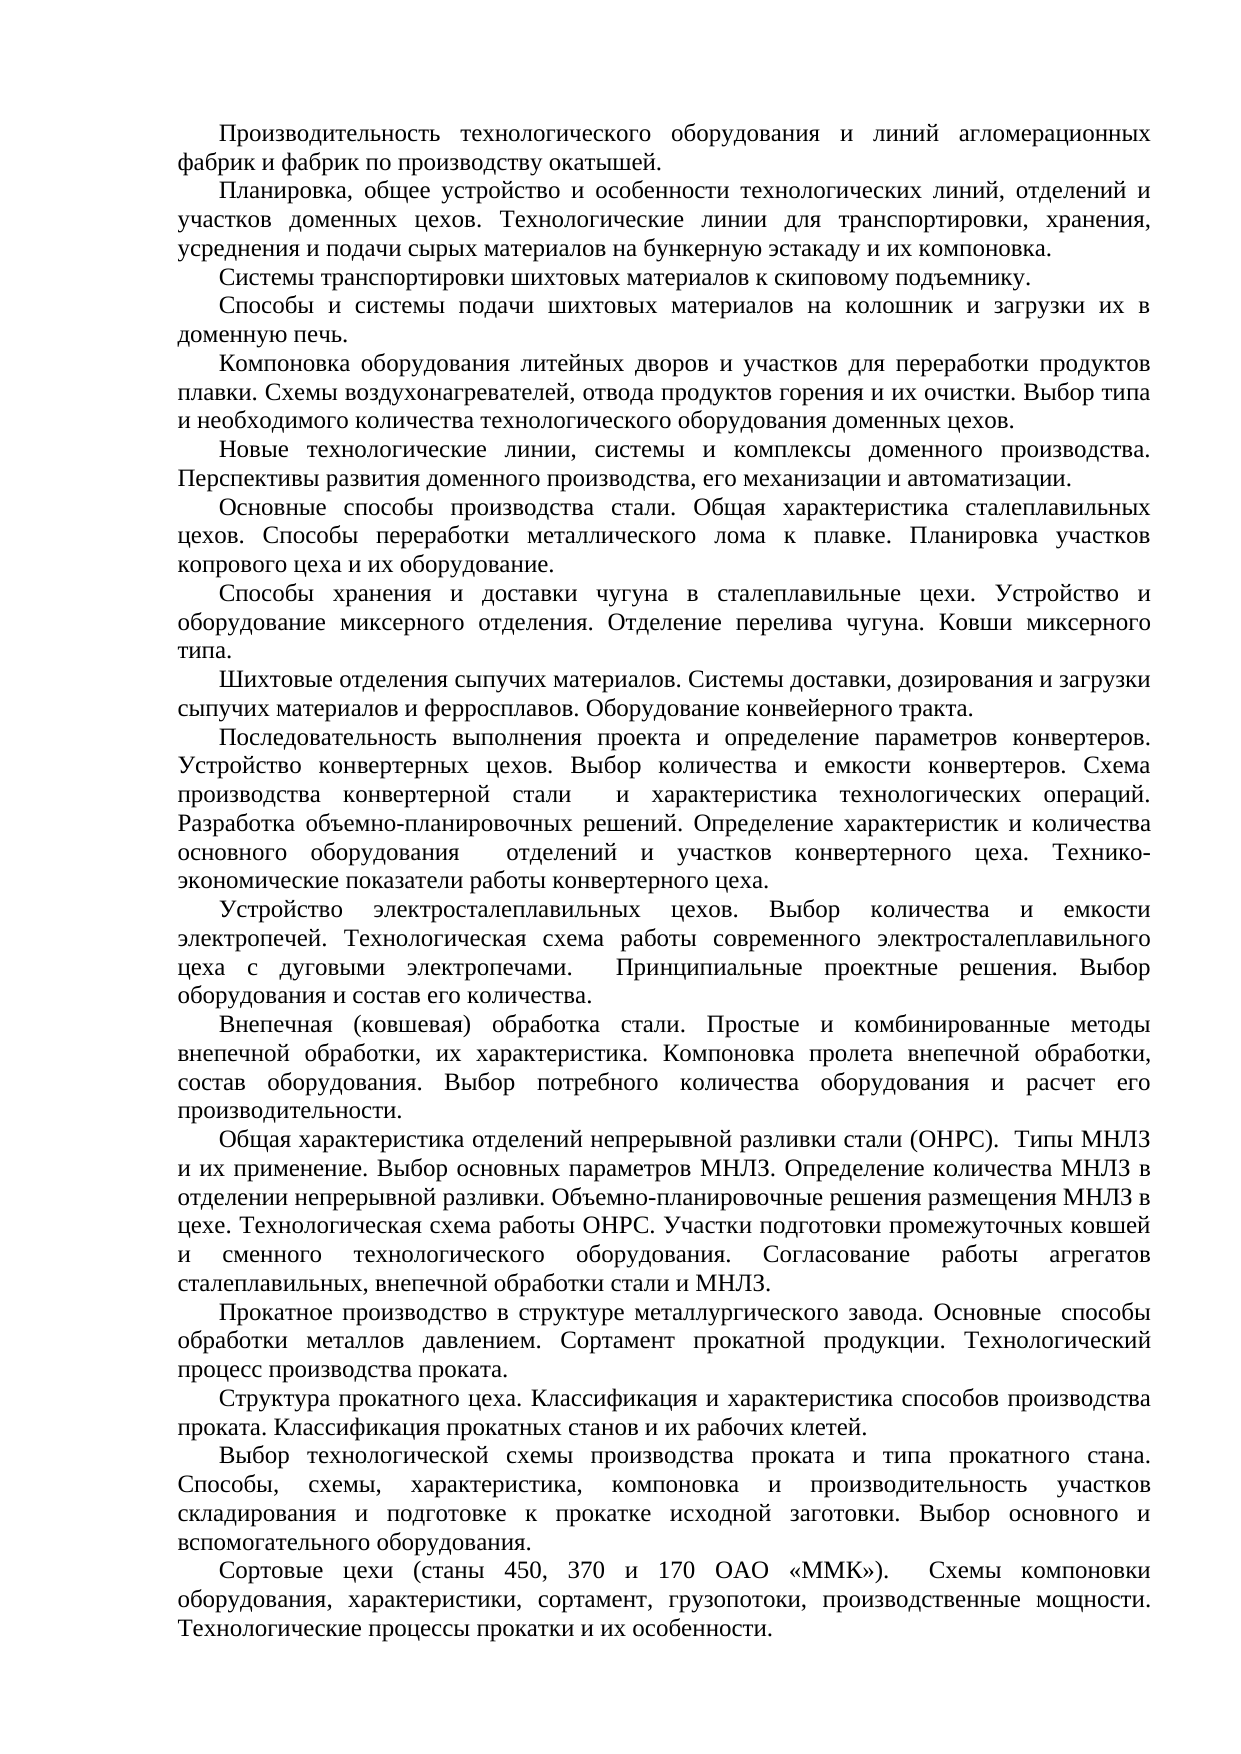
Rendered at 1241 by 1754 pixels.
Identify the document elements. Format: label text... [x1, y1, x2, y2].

text Способы хранения и доставки чугуна в сталеплавильные цехи. Устройство и оборудование миксерного отделения. Отделение перелива чугуна. Ковши миксерного типа. [177, 578, 1152, 664]
text Структура прокатного цеха. Классификация и характеристика способов производства проката. Классификация прокатных станов и их рабочих клетей. [177, 1383, 1152, 1441]
text Планировка, общее устройство и особенности технологических линий, отделений и участков доменных цехов. Технологические линии для транспортировки, хранения, усреднения и подачи сырых материалов на бункерную эстакаду и их компоновка. [177, 176, 1152, 262]
text Новые технологические линии, системы и комплексы доменного производства. Перспективы развития доменного производства, его механизации и автоматизации. [177, 434, 1152, 492]
text Системы транспортировки шихтовых материалов к скиповому подъемнику. [177, 262, 1152, 291]
text Последовательность выполнения проекта и определение параметров конвертеров. Устройство конвертерных цехов. Выбор количества и емкости конвертеров. Схема производства конвертерной стали и характеристика технологических операций. Разработка объемно-планировочных решений. Определение характеристик и количества основного оборудования отделений и участков конвертерного цеха. Технико-экономические показатели работы конвертерного цеха. [177, 722, 1152, 894]
text Компоновка оборудования литейных дворов и участков для переработки продуктов плавки. Схемы воздухонагревателей, отвода продуктов горения и их очистки. Выбор типа и необходимого количества технологического оборудования доменных цехов. [177, 348, 1152, 434]
text Способы и системы подачи шихтовых материалов на колошник и загрузки их в доменную печь. [177, 291, 1152, 348]
text Устройство электросталеплавильных цехов. Выбор количества и емкости электропечей. Технологическая схема работы современного электросталеплавильного цеха с дуговыми электропечами. Принципиальные проектные решения. Выбор оборудования и состав его количества. [177, 894, 1152, 1009]
text Шихтовые отделения сыпучих материалов. Системы доставки, дозирования и загрузки сыпучих материалов и ферросплавов. Оборудование конвейерного тракта. [177, 664, 1152, 722]
text Сортовые цехи (станы 450, 370 и 170 ОАО «ММК»). Схемы компоновки оборудования, характеристики, сортамент, грузопотоки, производственные мощности. Технологические процессы прокатки и их особенности. [177, 1556, 1152, 1642]
text Внепечная (ковшевая) обработка стали. Простые и комбинированные методы внепечной обработки, их характеристика. Компоновка пролета внепечной обработки, состав оборудования. Выбор потребного количества оборудования и расчет его производительности. [177, 1009, 1152, 1124]
text Прокатное производство в структуре металлургического завода. Основные способы обработки металлов давлением. Сортамент прокатной продукции. Технологический процесс производства проката. [177, 1297, 1152, 1383]
text Общая характеристика отделений непрерывной разливки стали (ОНРС). Типы МНЛЗ и их применение. Выбор основных параметров МНЛЗ. Определение количества МНЛЗ в отделении непрерывной разливки. Объемно-планировочные решения размещения МНЛЗ в цехе. Технологическая схема работы ОНРС. Участки подготовки промежуточных ковшей и сменного технологического оборудования. Согласование работы агрегатов сталеплавильных, внепечной обработки стали и МНЛЗ. [177, 1124, 1152, 1297]
text Выбор технологической схемы производства проката и типа прокатного стана. Способы, схемы, характеристика, компоновка и производительность участков складирования и подготовке к прокатке исходной заготовки. Выбор основного и вспомогательного оборудования. [177, 1441, 1152, 1556]
text Производительность технологического оборудования и линий агломерационных фабрик и фабрик по производству окатышей. [177, 118, 1152, 176]
text Основные способы производства стали. Общая характеристика сталеплавильных цехов. Способы переработки металлического лома к плавке. Планировка участков копрового цеха и их оборудование. [177, 492, 1152, 578]
